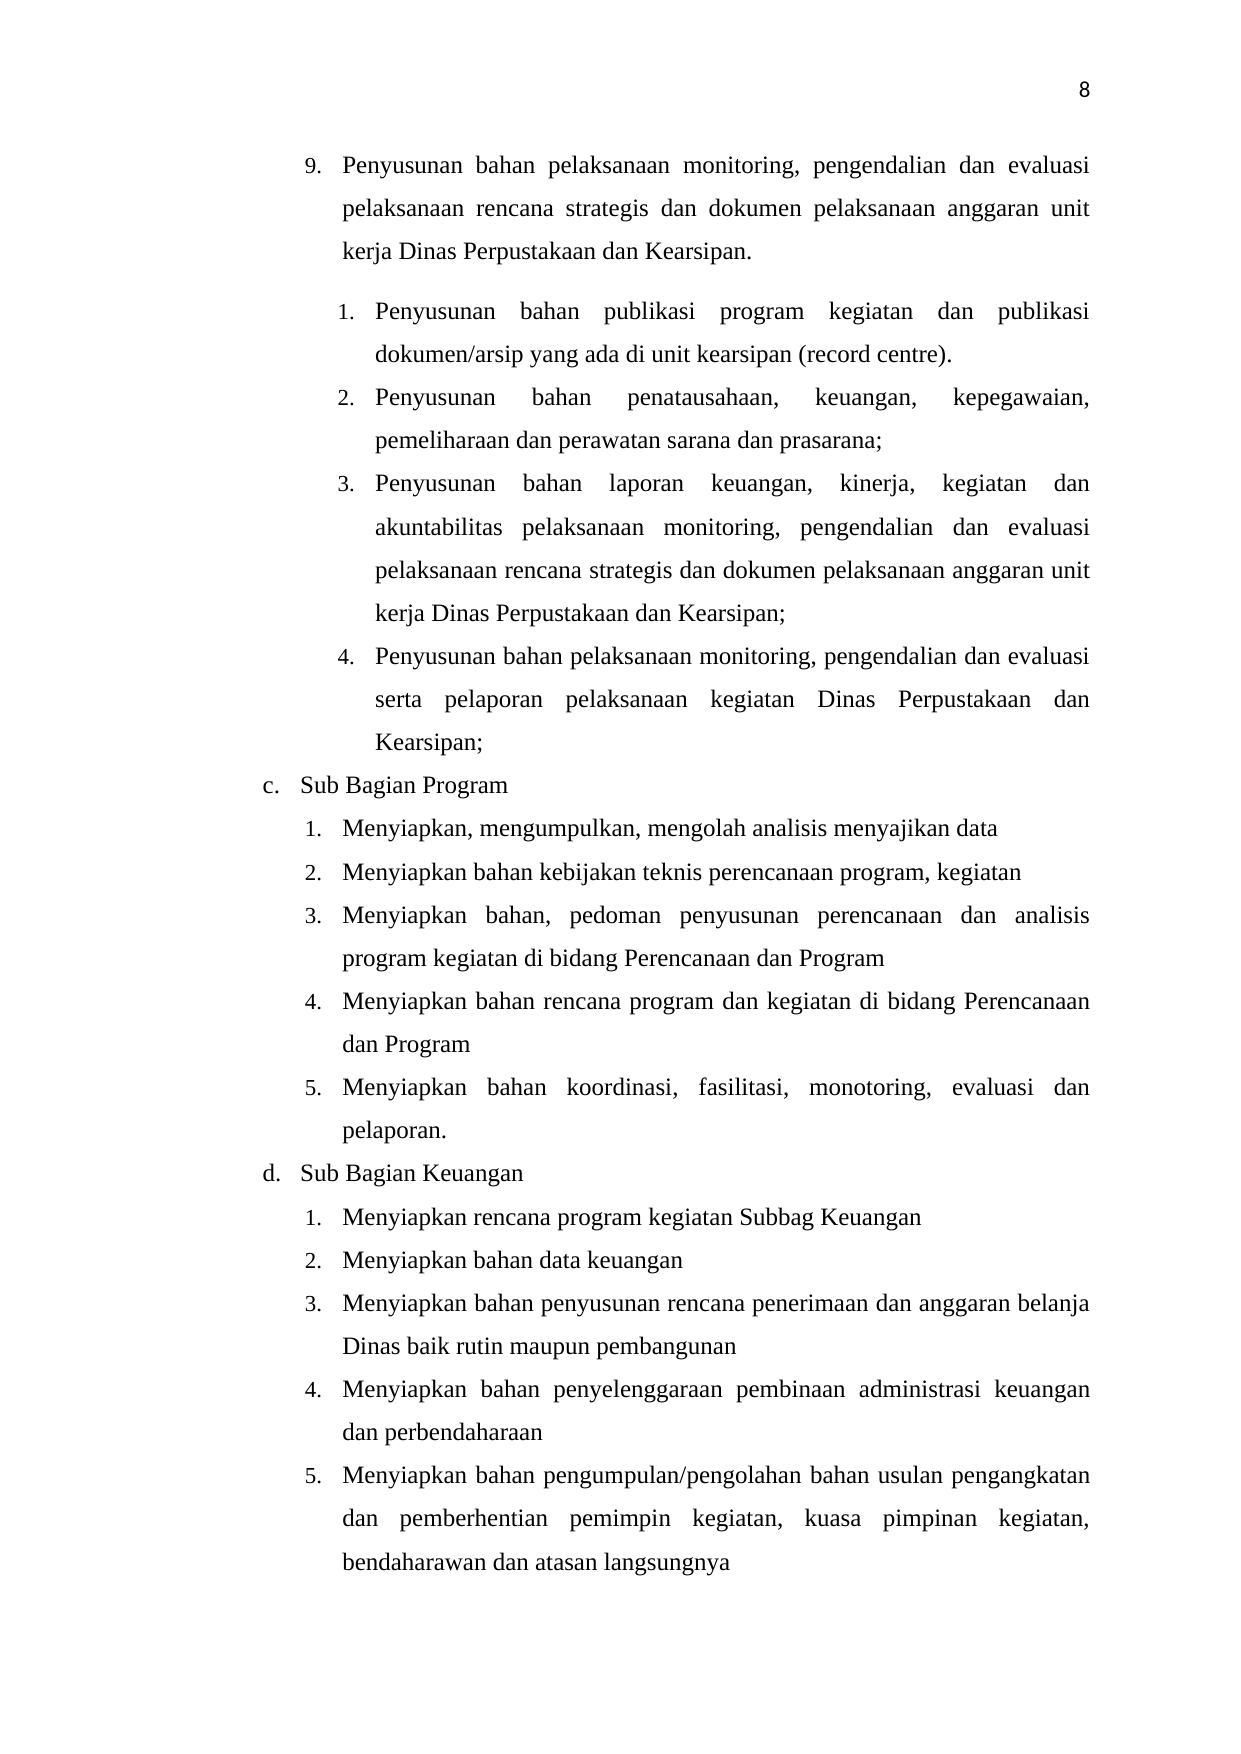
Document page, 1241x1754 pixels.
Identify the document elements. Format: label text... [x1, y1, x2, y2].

list Menyiapkan bahan pengumpulan/pengolahan bahan usulan pengangkatan dan pemberhentian pemimpin kegiatan, kuasa pimpinan kegiatan, bendaharawan dan atasan langsungnya [304, 1460, 1090, 1575]
list Menyiapkan bahan penyelenggaraan pembinaan administrasi keuangan dan perbendaharaan [304, 1374, 1090, 1446]
list Menyiapkan bahan rencana program dan kegiatan di bidang Perencanaan dan Program [304, 986, 1090, 1058]
list Menyiapkan bahan kebijakan teknis perencanaan program, kegiatan [304, 857, 1090, 885]
list Penyusunan bahan penatausahaan, keuangan, kepegawaian, pemeliharaan dan perawatan sarana dan prasarana; [337, 382, 1090, 454]
list Penyusunan bahan pelaksanaan monitoring, pengendalian dan evaluasi serta pelaporan pelaksanaan kegiatan Dinas Perpustakaan dan Kearsipan; [337, 641, 1090, 756]
list Menyiapkan bahan, pedoman penyusunan perencanaan dan analisis program kegiatan di bidang Perencanaan dan Program [304, 900, 1090, 972]
list Menyiapkan bahan penyusunan rencana penerimaan dan anggaran belanja Dinas baik rutin maupun pembangunan [304, 1288, 1090, 1360]
list Penyusunan bahan laporan keuangan, kinerja, kegiatan dan akuntabilitas pelaksanaan monitoring, pengendalian dan evaluasi pelaksanaan rencana strategis dan dokumen pelaksanaan anggaran unit kerja Dinas Perpustakaan dan Kearsipan; [337, 468, 1090, 627]
list Menyiapkan bahan koordinasi, fasilitasi, monotoring, evaluasi dan pelaporan. [304, 1072, 1090, 1144]
list Penyusunan bahan pelaksanaan monitoring, pengendalian dan evaluasi pelaksanaan rencana strategis dan dokumen pelaksanaan anggaran unit kerja Dinas Perpustakaan dan Kearsipan. [304, 150, 1090, 265]
list Penyusunan bahan publikasi program kegiatan dan publikasi dokumen/arsip yang ada di unit kearsipan (record centre). [337, 296, 1090, 368]
list Menyiapkan, mengumpulkan, mengolah analisis menyajikan data [304, 813, 1090, 842]
list Sub Bagian Program [262, 770, 1090, 799]
list Sub Bagian Keuangan [262, 1158, 1090, 1187]
list Menyiapkan bahan data keuangan [304, 1245, 1090, 1273]
list Menyiapkan rencana program kegiatan Subbag Keuangan [304, 1202, 1090, 1230]
